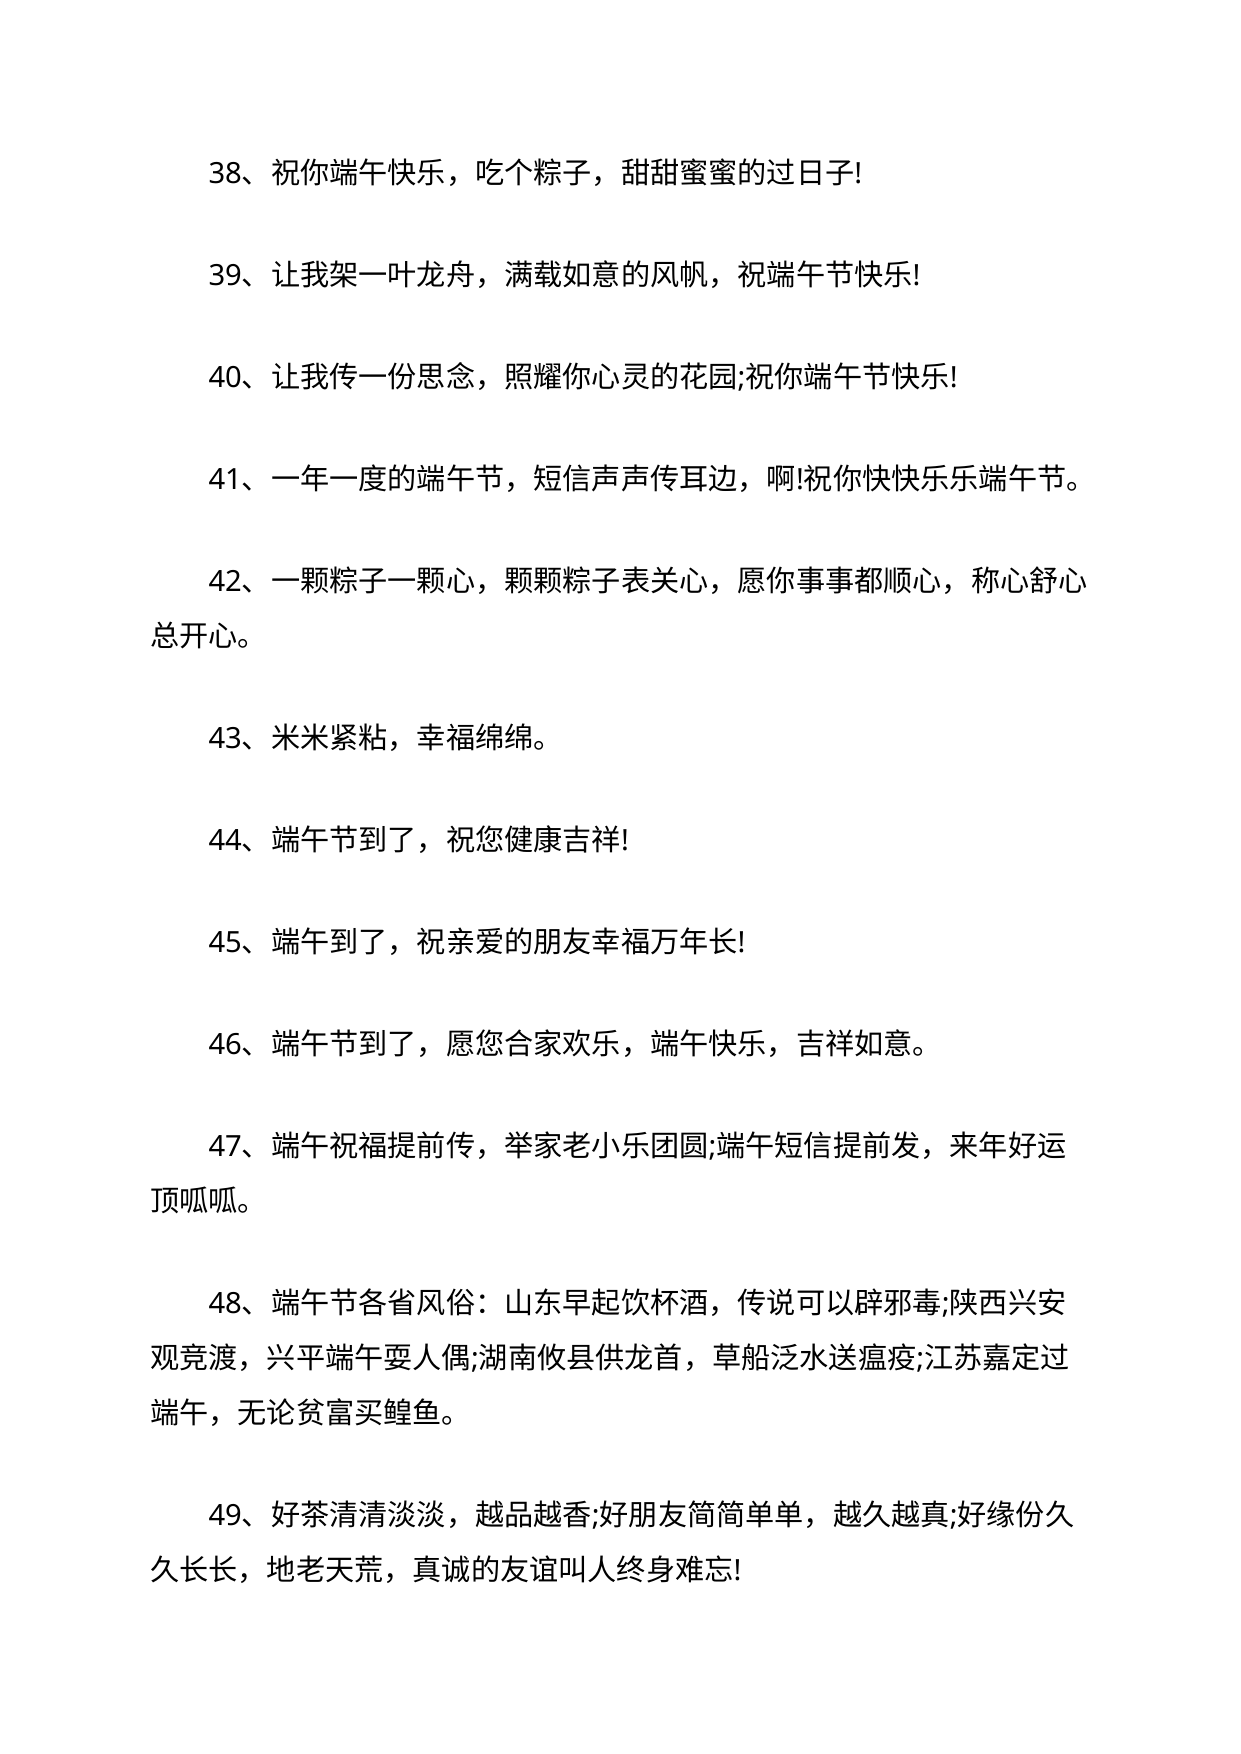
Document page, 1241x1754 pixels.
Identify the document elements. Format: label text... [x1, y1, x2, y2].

text 47、端午祝福提前传，举家老小乐团圆;端午短信提前发，来年好运顶呱呱。 [150, 1123, 1090, 1220]
text 49、好茶清清淡淡，越品越香;好朋友简简单单，越久越真;好缘份久久长长，地老天荒，真诚的友谊叫人终身难忘! [150, 1491, 1090, 1588]
text 44、端午节到了，祝您健康吉祥! [150, 817, 1090, 859]
text 45、端午到了，祝亲爱的朋友幸福万年长! [150, 919, 1090, 961]
text 43、米米紧粘，幸福绵绵。 [150, 715, 1090, 757]
text 48、端午节各省风俗：山东早起饮杯酒，传说可以辟邪毒;陕西兴安观竞渡，兴平端午耍人偶;湖南攸县供龙首，草船泛水送瘟疫;江苏嘉定过端午，无论贫富买鳇鱼。 [150, 1279, 1090, 1432]
text 41、一年一度的端午节，短信声声传耳边，啊!祝你快快乐乐端午节。 [150, 456, 1090, 498]
text 40、让我传一份思念，照耀你心灵的花园;祝你端午节快乐! [150, 354, 1090, 396]
text 46、端午节到了，愿您合家欢乐，端午快乐，吉祥如意。 [150, 1021, 1090, 1063]
text 38、祝你端午快乐，吃个粽子，甜甜蜜蜜的过日子! [150, 150, 1090, 192]
text 39、让我架一叶龙舟，满载如意的风帆，祝端午节快乐! [150, 252, 1090, 294]
text 42、一颗粽子一颗心，颗颗粽子表关心，愿你事事都顺心，称心舒心总开心。 [150, 558, 1090, 655]
